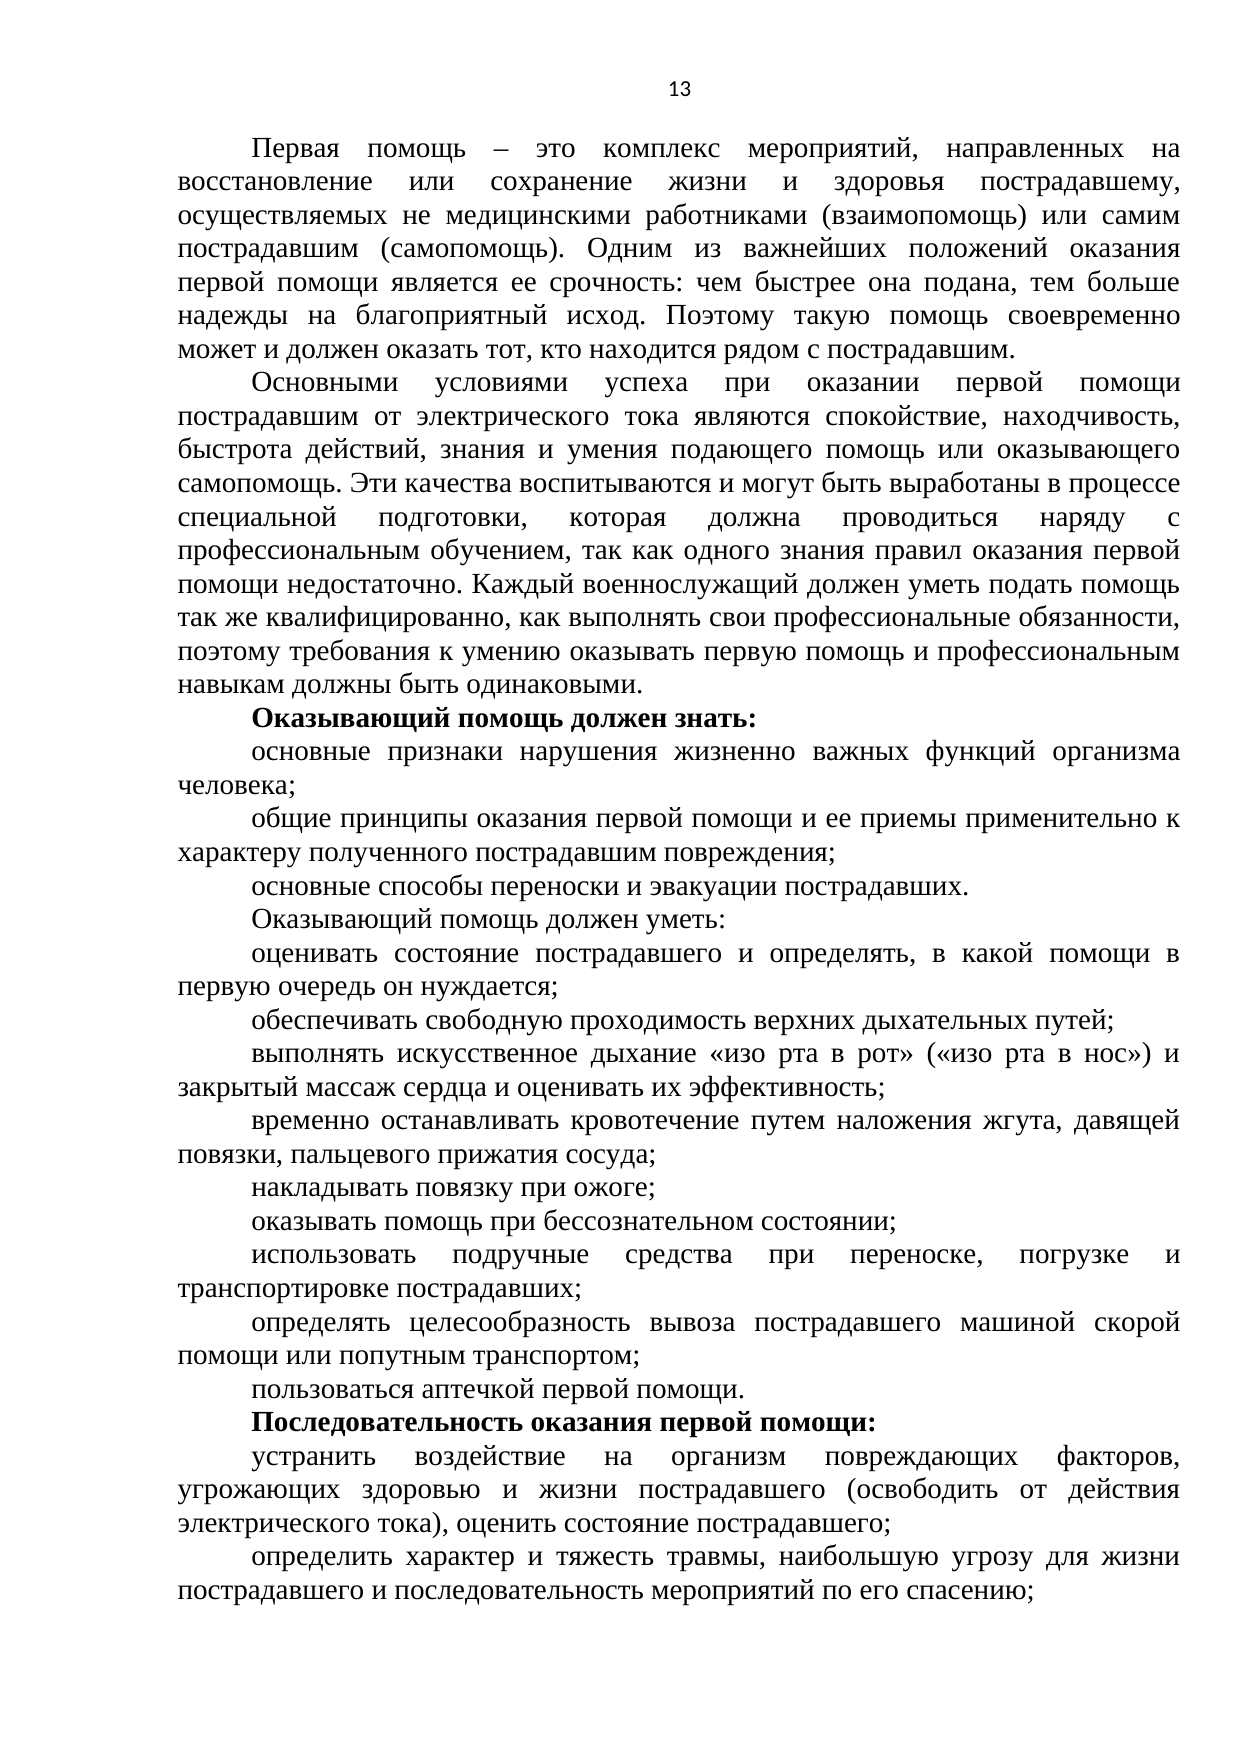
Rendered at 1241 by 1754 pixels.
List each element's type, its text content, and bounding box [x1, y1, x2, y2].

text оценивать состояние пострадавшего и определять, в какой помощи в первую очередь он нуждается; [177, 935, 1181, 1002]
text Последовательность оказания первой помощи: [177, 1404, 1181, 1438]
text Оказывающий помощь должен уметь: [177, 901, 1181, 935]
text определять целесообразность вывоза пострадавшего машиной скорой помощи или попутным транспортом; [177, 1304, 1181, 1371]
text Первая помощь – это комплекс мероприятий, направленных на восстановление или сохранение жизни и здоровья пострадавшему, осуществляемых не медицинскими работниками (взаимопомощь) или самим пострадавшим (самопомощь). Одним из важнейших положений оказания первой помощи является ее срочность: чем быстрее она подана, тем больше надежды на благоприятный исход. Поэтому такую помощь своевременно может и должен оказать тот, кто находится рядом с пострадавшим. [177, 130, 1181, 364]
text накладывать повязку при ожоге; [177, 1169, 1181, 1203]
text Основными условиями успеха при оказании первой помощи пострадавшим от электрического тока являются спокойствие, находчивость, быстрота действий, знания и умения подающего помощь или оказывающего самопомощь. Эти качества воспитываются и могут быть выработаны в процессе специальной подготовки, которая должна проводиться наряду с профессиональным обучением, так как одного знания правил оказания первой помощи недостаточно. Каждый военнослужащий должен уметь подать помощь так же квалифицированно, как выполнять свои профессиональные обязанности, поэтому требования к умению оказывать первую помощь и профессиональным навыкам должны быть одинаковыми. [177, 364, 1181, 700]
text устранить воздействие на организм повреждающих факторов, угрожающих здоровью и жизни пострадавшего (освободить от действия электрического тока), оценить состояние пострадавшего; [177, 1438, 1181, 1538]
text обеспечивать свободную проходимость верхних дыхательных путей; [177, 1002, 1181, 1035]
text пользоваться аптечкой первой помощи. [177, 1371, 1181, 1404]
text выполнять искусственное дыхание «изо рта в рот» («изо рта в нос») и закрытый массаж сердца и оценивать их эффективность; [177, 1035, 1181, 1102]
text оказывать помощь при бессознательном состоянии; [177, 1203, 1181, 1237]
text Оказывающий помощь должен знать: [177, 700, 1181, 733]
text основные признаки нарушения жизненно важных функций организма человека; [177, 733, 1181, 801]
text общие принципы оказания первой помощи и ее приемы применительно к характеру полученного пострадавшим повреждения; [177, 801, 1181, 868]
text определить характер и тяжесть травмы, наибольшую угрозу для жизни пострадавшего и последовательность мероприятий по его спасению; [177, 1538, 1181, 1606]
text основные способы переноски и эвакуации пострадавших. [177, 868, 1181, 901]
text временно останавливать кровотечение путем наложения жгута, давящей повязки, пальцевого прижатия сосуда; [177, 1102, 1181, 1169]
text использовать подручные средства при переноске, погрузке и транспортировке пострадавших; [177, 1237, 1181, 1304]
